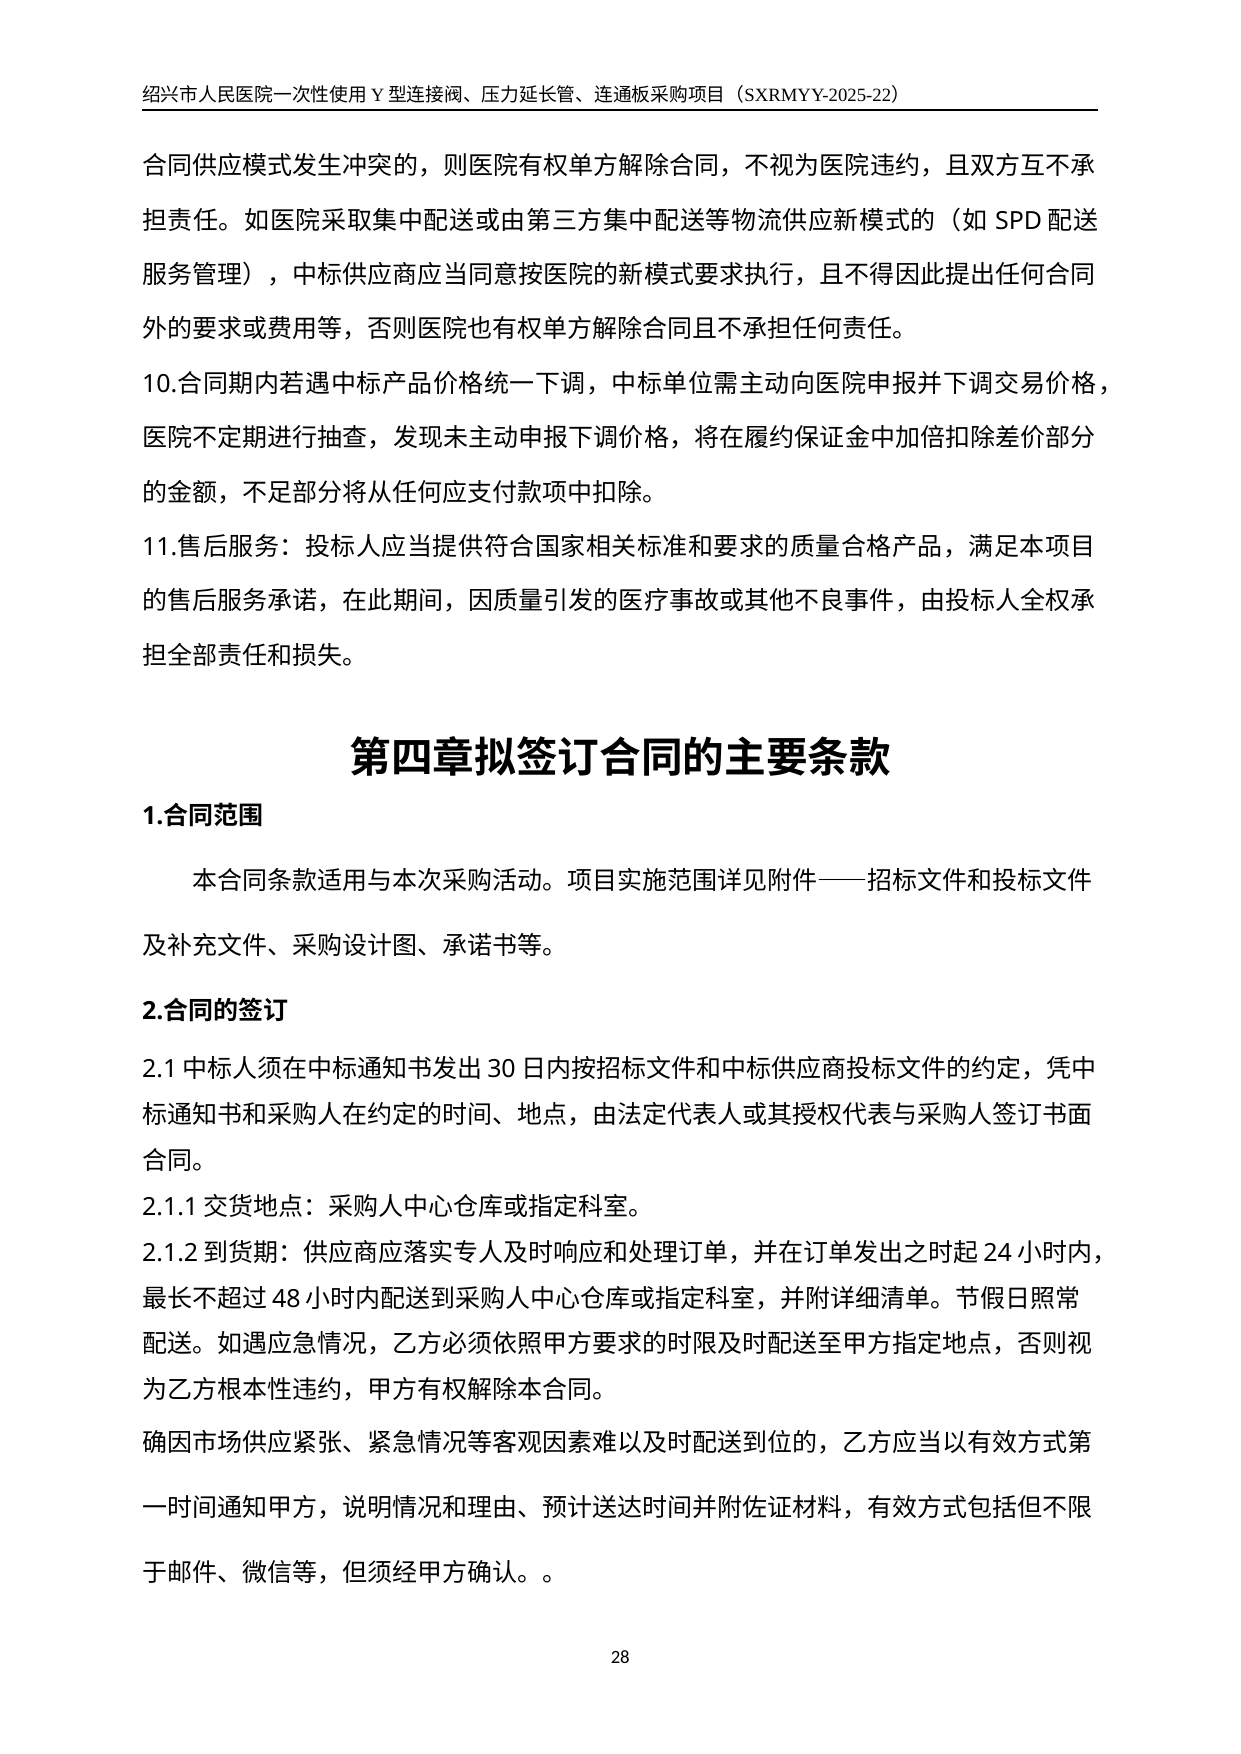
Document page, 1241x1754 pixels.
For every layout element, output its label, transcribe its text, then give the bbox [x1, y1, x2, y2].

text 2.1中标人须在中标通知书发出30日内按招标文件和中标供应商投标文件的约定，凭中标通知书和采购人在约定的时间、地点，由法定代表人或其授权代表与采购人签订书面合同。 [142, 1041, 1098, 1179]
text 本合同条款适用与本次采购活动。项目实施范围详见附件——招标文件和投标文件及补充文件、采购设计图、承诺书等。 [142, 846, 1098, 976]
text 10.合同期内若遇中标产品价格统一下调，中标单位需主动向医院申报并下调交易价格，医院不定期进行抽查，发现未主动申报下调价格，将在履约保证金中加倍扣除差价部分的金额，不足部分将从任何应支付款项中扣除。 [142, 363, 1098, 508]
text 2.1.2到货期：供应商应落实专人及时响应和处理订单，并在订单发出之时起24小时内，最长不超过48小时内配送到采购人中心仓库或指定科室，并附详细清单。节假日照常配送。如遇应急情况，乙方必须依照甲方要求的时限及时配送至甲方指定地点，否则视为乙方根本性违约，甲方有权解除本合同。 [142, 1224, 1098, 1408]
text 1.合同范围 [142, 781, 1098, 846]
text 第四章拟签订合同的主要条款 [142, 735, 1098, 781]
list 确因市场供应紧张、紧急情况等客观因素难以及时配送到位的，乙方应当以有效方式第一时间通知甲方，说明情况和理由、预计送达时间并附佐证材料，有效方式包括但不限于邮件、微信等，但须经甲方确认。。 [142, 1408, 1098, 1603]
text 2.1.1交货地点：采购人中心仓库或指定科室。 [142, 1179, 1098, 1224]
text 11.售后服务：投标人应当提供符合国家相关标准和要求的质量合格产品，满足本项目的售后服务承诺，在此期间，因质量引发的医疗事故或其他不良事件，由投标人全权承担全部责任和损失。 [142, 526, 1098, 671]
text 2.合同的签订 [142, 976, 1098, 1041]
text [142, 146, 1098, 345]
